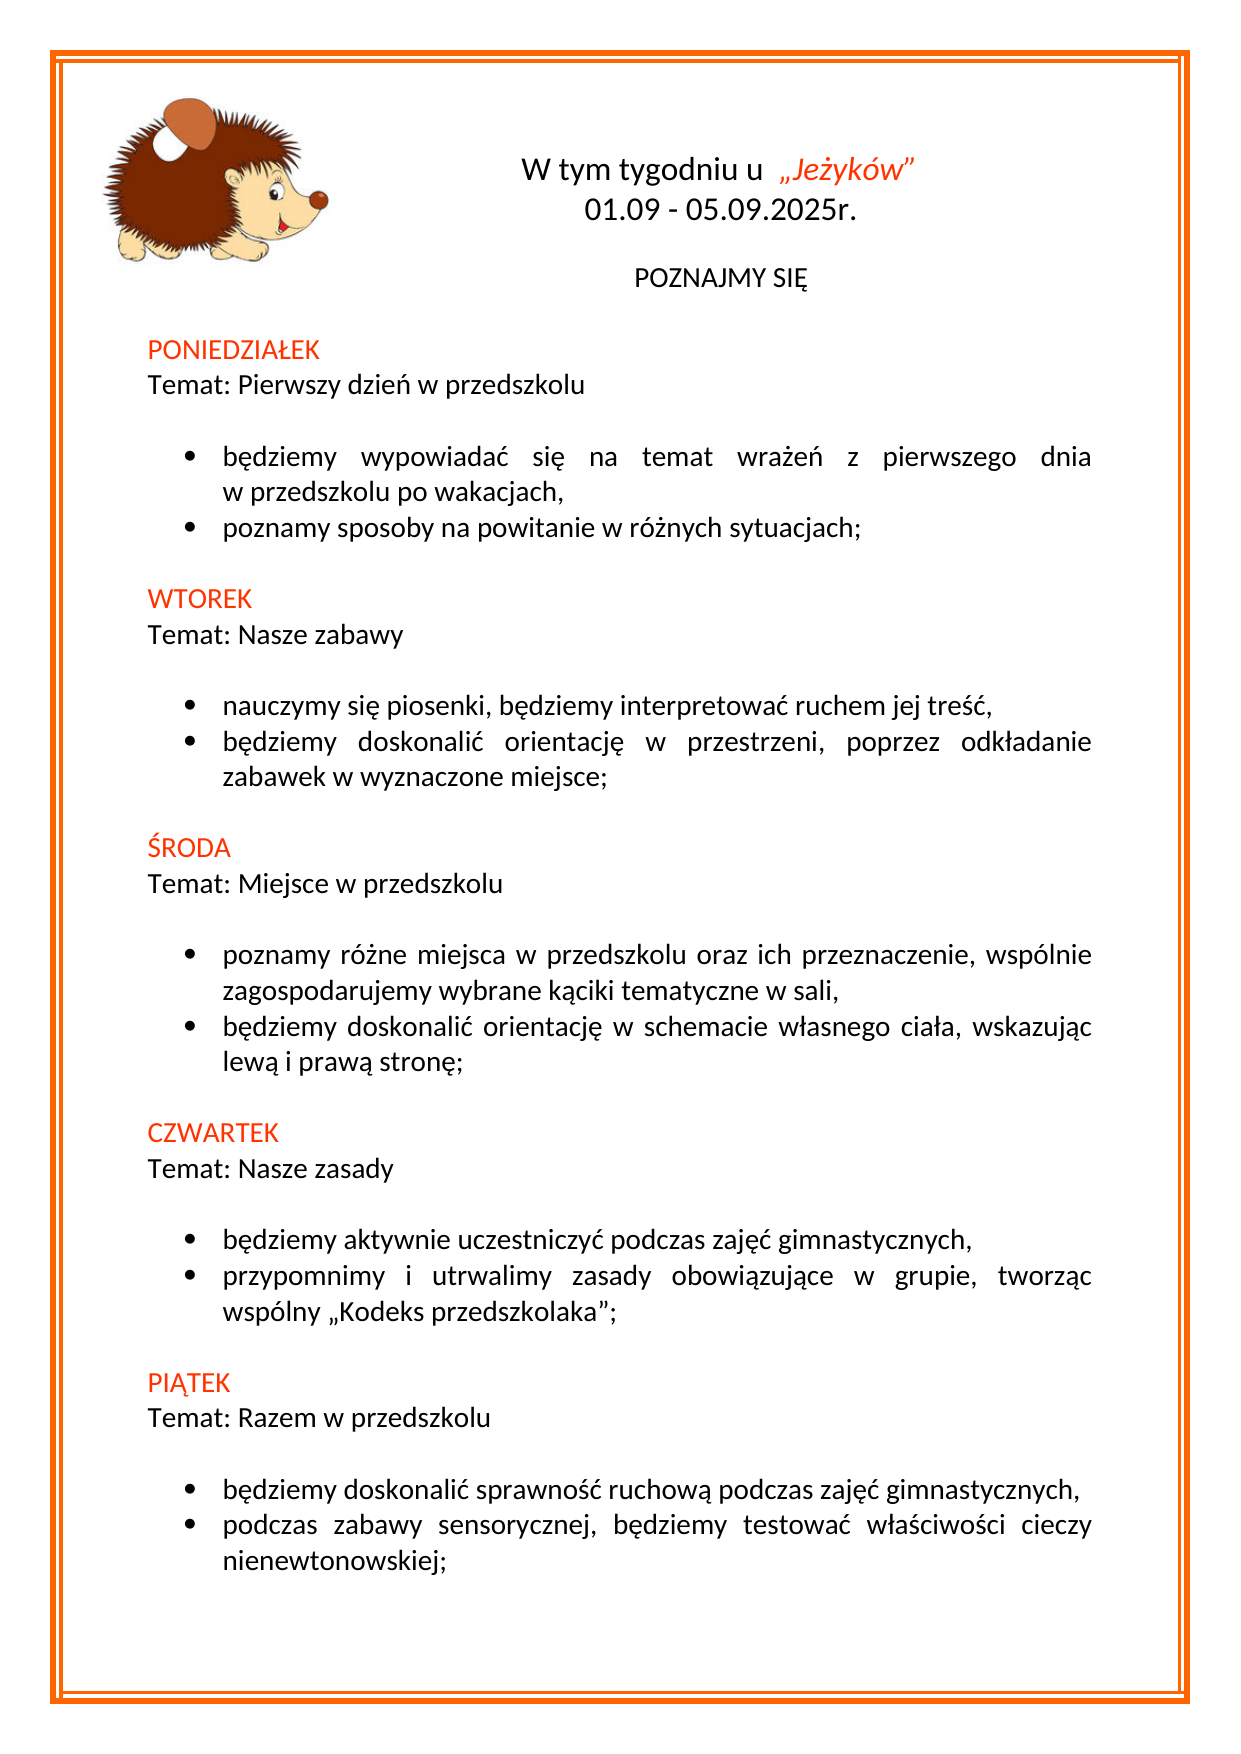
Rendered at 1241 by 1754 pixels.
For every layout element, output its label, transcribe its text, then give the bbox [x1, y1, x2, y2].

list będziemy wypowiadać się na temat wrażeń z pierwszego dnia w przedszkolu po wakacjach, [185, 438, 1093, 509]
text Temat: Nasze zabawy [147, 616, 1093, 651]
list poznamy sposoby na powitanie w różnych sytuacjach; [185, 509, 1093, 544]
list przypomnimy i utrwalimy zasady obowiązujące w grupie, tworząc wspólny „Kodeks przedszkolaka”; [185, 1257, 1093, 1328]
text CZWARTEK [147, 1114, 1093, 1150]
list będziemy doskonalić sprawność ruchową podczas zajęć gimnastycznych, [185, 1471, 1093, 1506]
text Temat: Miejsce w przedszkolu [147, 865, 1093, 901]
text Temat: Nasze zasady [147, 1150, 1093, 1186]
text PONIEDZIAŁEK [147, 331, 1093, 366]
text WTOREK [147, 580, 1093, 616]
list będziemy aktywnie uczestniczyć podczas zajęć gimnastycznych, [185, 1221, 1093, 1257]
text PIĄTEK [147, 1364, 1093, 1399]
text POZNAJMY SIĘ [147, 259, 1093, 295]
list poznamy różne miejsca w przedszkolu oraz ich przeznaczenie, wspólnie zagospodarujemy wybrane kąciki tematyczne w sali, [185, 936, 1093, 1008]
list będziemy doskonalić orientację w przestrzeni, poprzez odkładanie zabawek w wyznaczone miejsce; [185, 723, 1093, 794]
text 01.09 - 05.09.2025r. [331, 188, 1093, 229]
text W tym tygodniu u „Jeżyków” [331, 147, 1093, 188]
text ŚRODA [147, 829, 1093, 865]
list nauczymy się piosenki, będziemy interpretować ruchem jej treść, [185, 687, 1093, 723]
list będziemy doskonalić orientację w schemacie własnego ciała, wskazując lewą i prawą stronę; [185, 1008, 1093, 1079]
text Temat: Razem w przedszkolu [147, 1399, 1093, 1435]
text Temat: Pierwszy dzień w przedszkolu [147, 366, 1093, 402]
list podczas zabawy sensorycznej, będziemy testować właściwości cieczy nienewtonowskiej; [185, 1506, 1093, 1578]
picture [100, 96, 331, 265]
